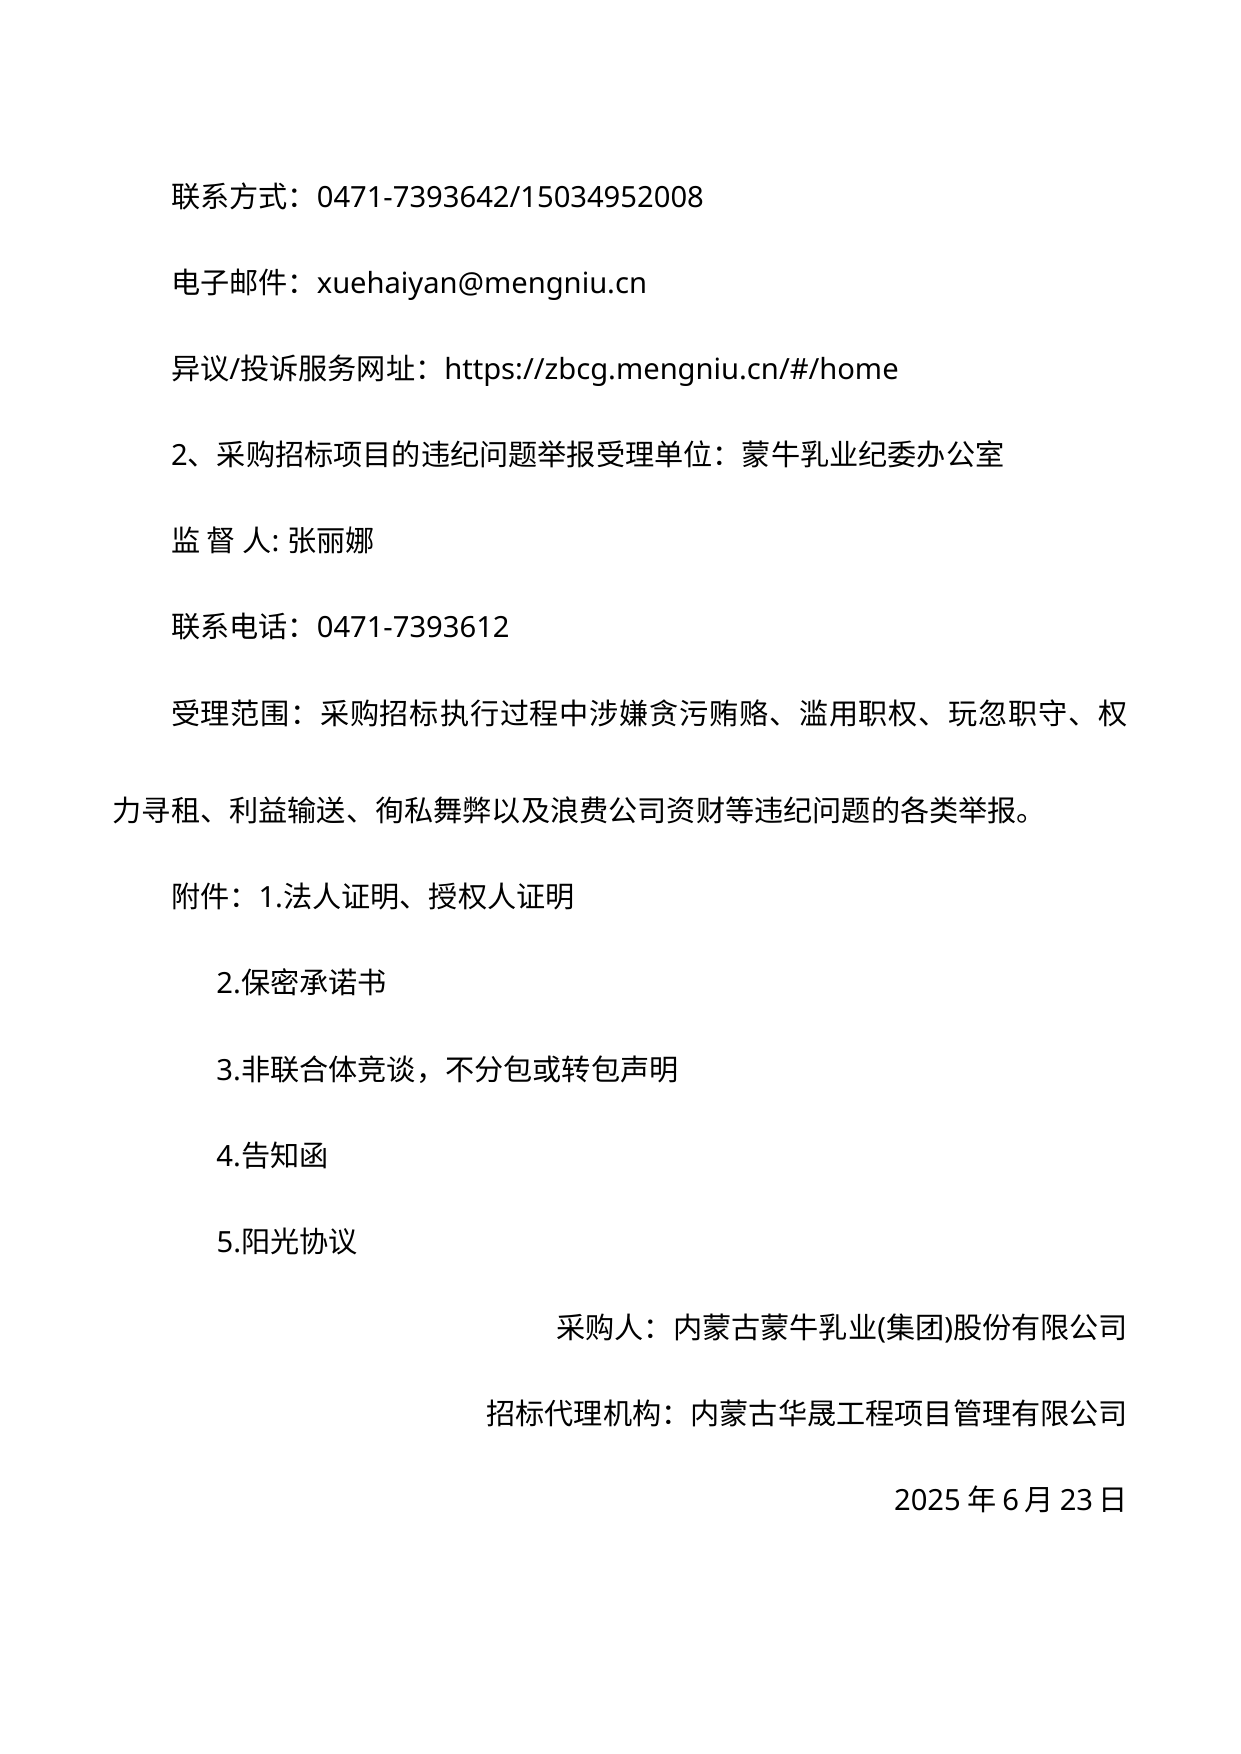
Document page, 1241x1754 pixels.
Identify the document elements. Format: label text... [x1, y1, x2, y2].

text 2.保密承诺书 [112, 949, 1128, 1014]
text 电子邮件：xuehaiyan@mengniu.cn [112, 248, 1128, 313]
text 采购人：内蒙古蒙牛乳业(集团)股份有限公司 [112, 1293, 1128, 1358]
text 5.阳光协议 [112, 1207, 1128, 1272]
text 招标代理机构：内蒙古华晟工程项目管理有限公司 [112, 1379, 1128, 1444]
text 2025年6月23日 [112, 1466, 1128, 1531]
text 监 督 人: 张丽娜 [112, 507, 1128, 572]
text 4.告知函 [112, 1121, 1128, 1186]
text 异议/投诉服务网址：https://zbcg.mengniu.cn/#/home [112, 334, 1128, 399]
text 联系方式：0471-7393642/15034952008 [112, 162, 1128, 227]
text 联系电话：0471-7393612 [112, 593, 1128, 658]
text 2、采购招标项目的违纪问题举报受理单位：蒙牛乳业纪委办公室 [112, 420, 1128, 485]
text 受理范围：采购招标执行过程中涉嫌贪污贿赂、滥用职权、玩忽职守、权力寻租、利益输送、徇私舞弊以及浪费公司资财等违纪问题的各类举报。 [112, 679, 1128, 841]
text 附件：1.法人证明、授权人证明 [112, 862, 1128, 927]
text 3.非联合体竞谈，不分包或转包声明 [112, 1035, 1128, 1100]
